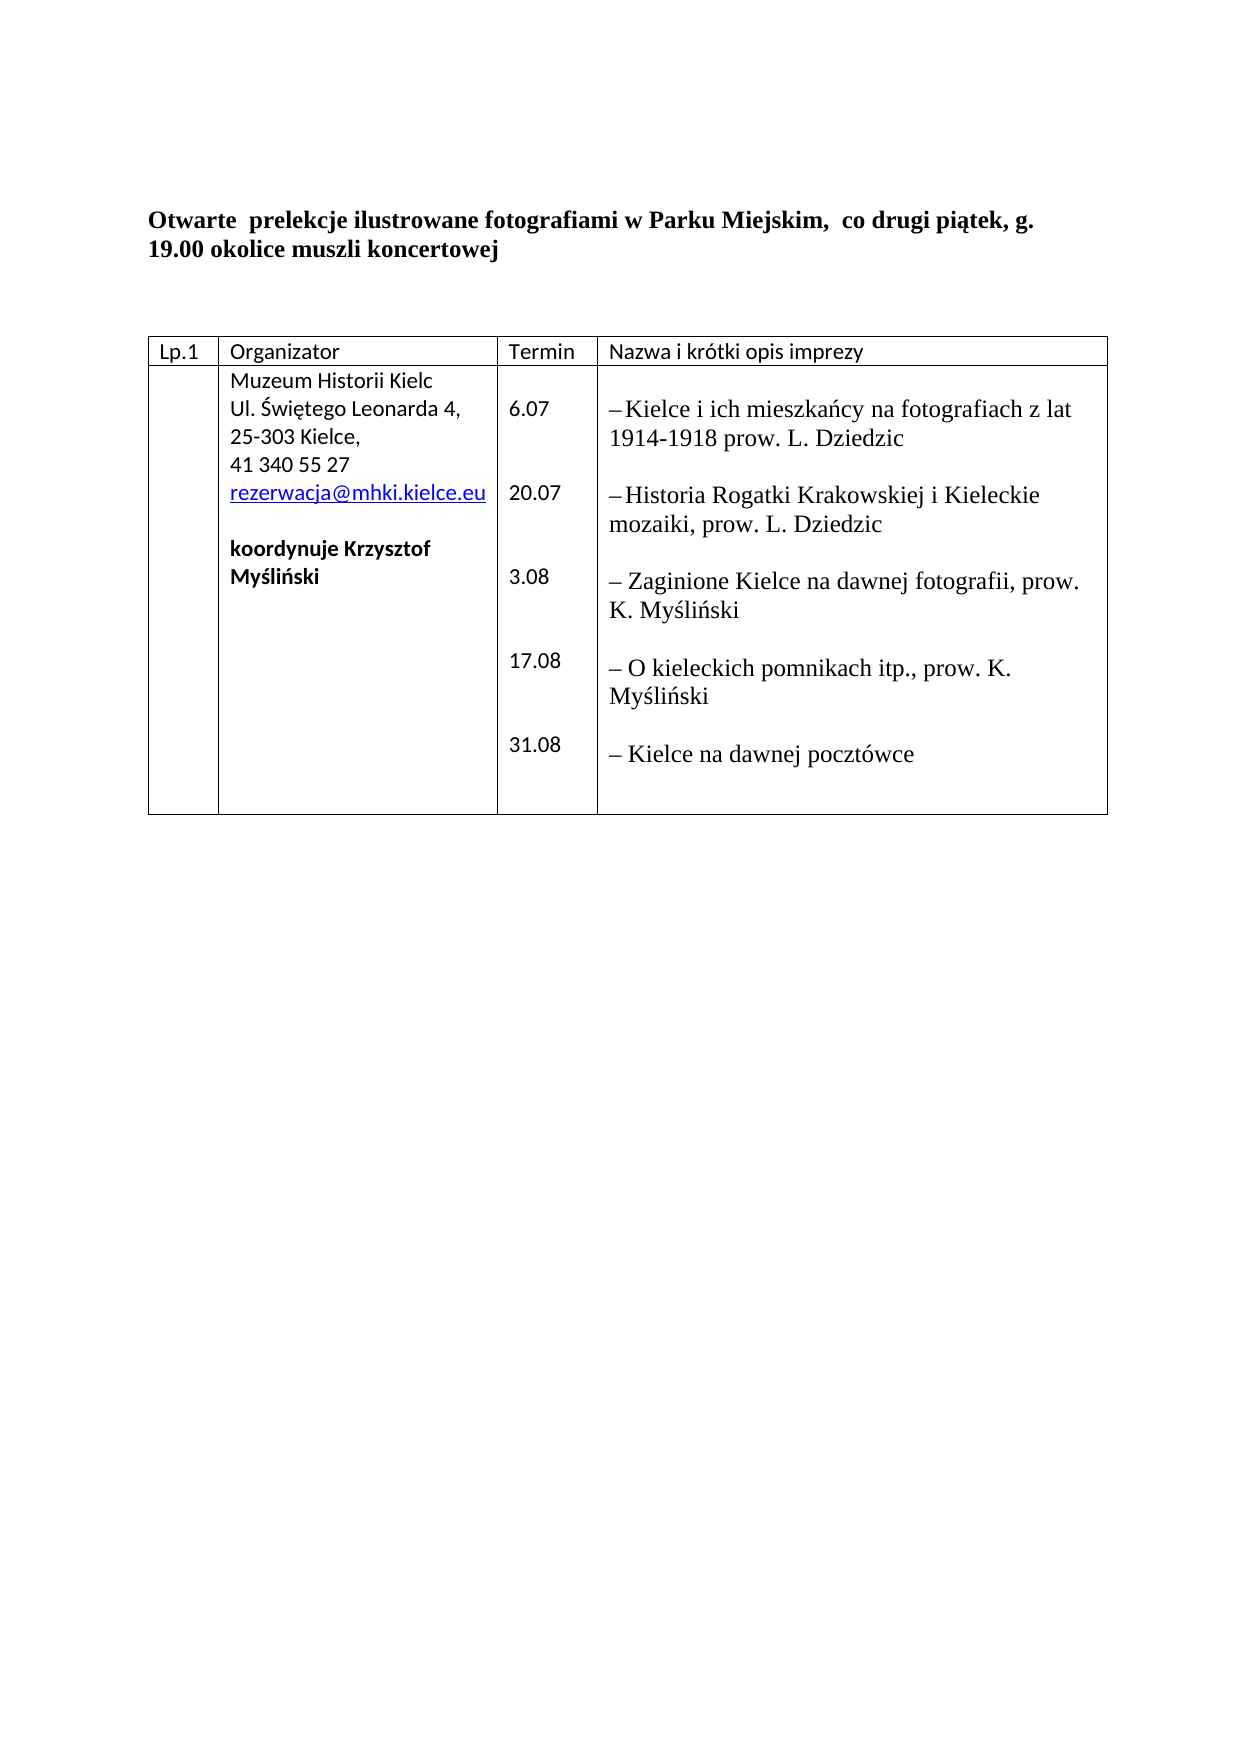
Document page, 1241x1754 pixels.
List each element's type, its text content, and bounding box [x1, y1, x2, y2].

table_header Nazwa i krótki opis imprezy [598, 337, 1107, 365]
text Otwarte prelekcje ilustrowane fotografiami w Parku Miejskim, co drugi piątek, g. 19.00 okolice muszli koncertowej [148, 206, 1093, 319]
table_cell Muzeum Historii Kielc Ul. Świętego Leonarda 4, 25-303 Kielce, 41 340 55 27 rezerwacja@mhki.kielce.eu koordynuje Krzysztof Myśliński [219, 366, 497, 814]
table_cell 6.07 20.07 3.08 17.08 31.08 [498, 366, 597, 814]
table_cell [149, 366, 218, 814]
table_header Termin [498, 337, 597, 365]
table_header Organizator [219, 337, 497, 365]
table_cell – Kielce i ich mieszkańcy na fotografiach z lat 1914-1918 prow. L. Dziedzic – Historia Rogatki Krakowskiej i Kieleckie mozaiki, prow. L. Dziedzic – Zaginione Kielce na dawnej fotografii, prow. K. Myśliński – O kieleckich pomnikach itp., prow. K. Myśliński – Kielce na dawnej pocztówce [598, 366, 1107, 814]
table_header Lp.1 [149, 337, 218, 365]
